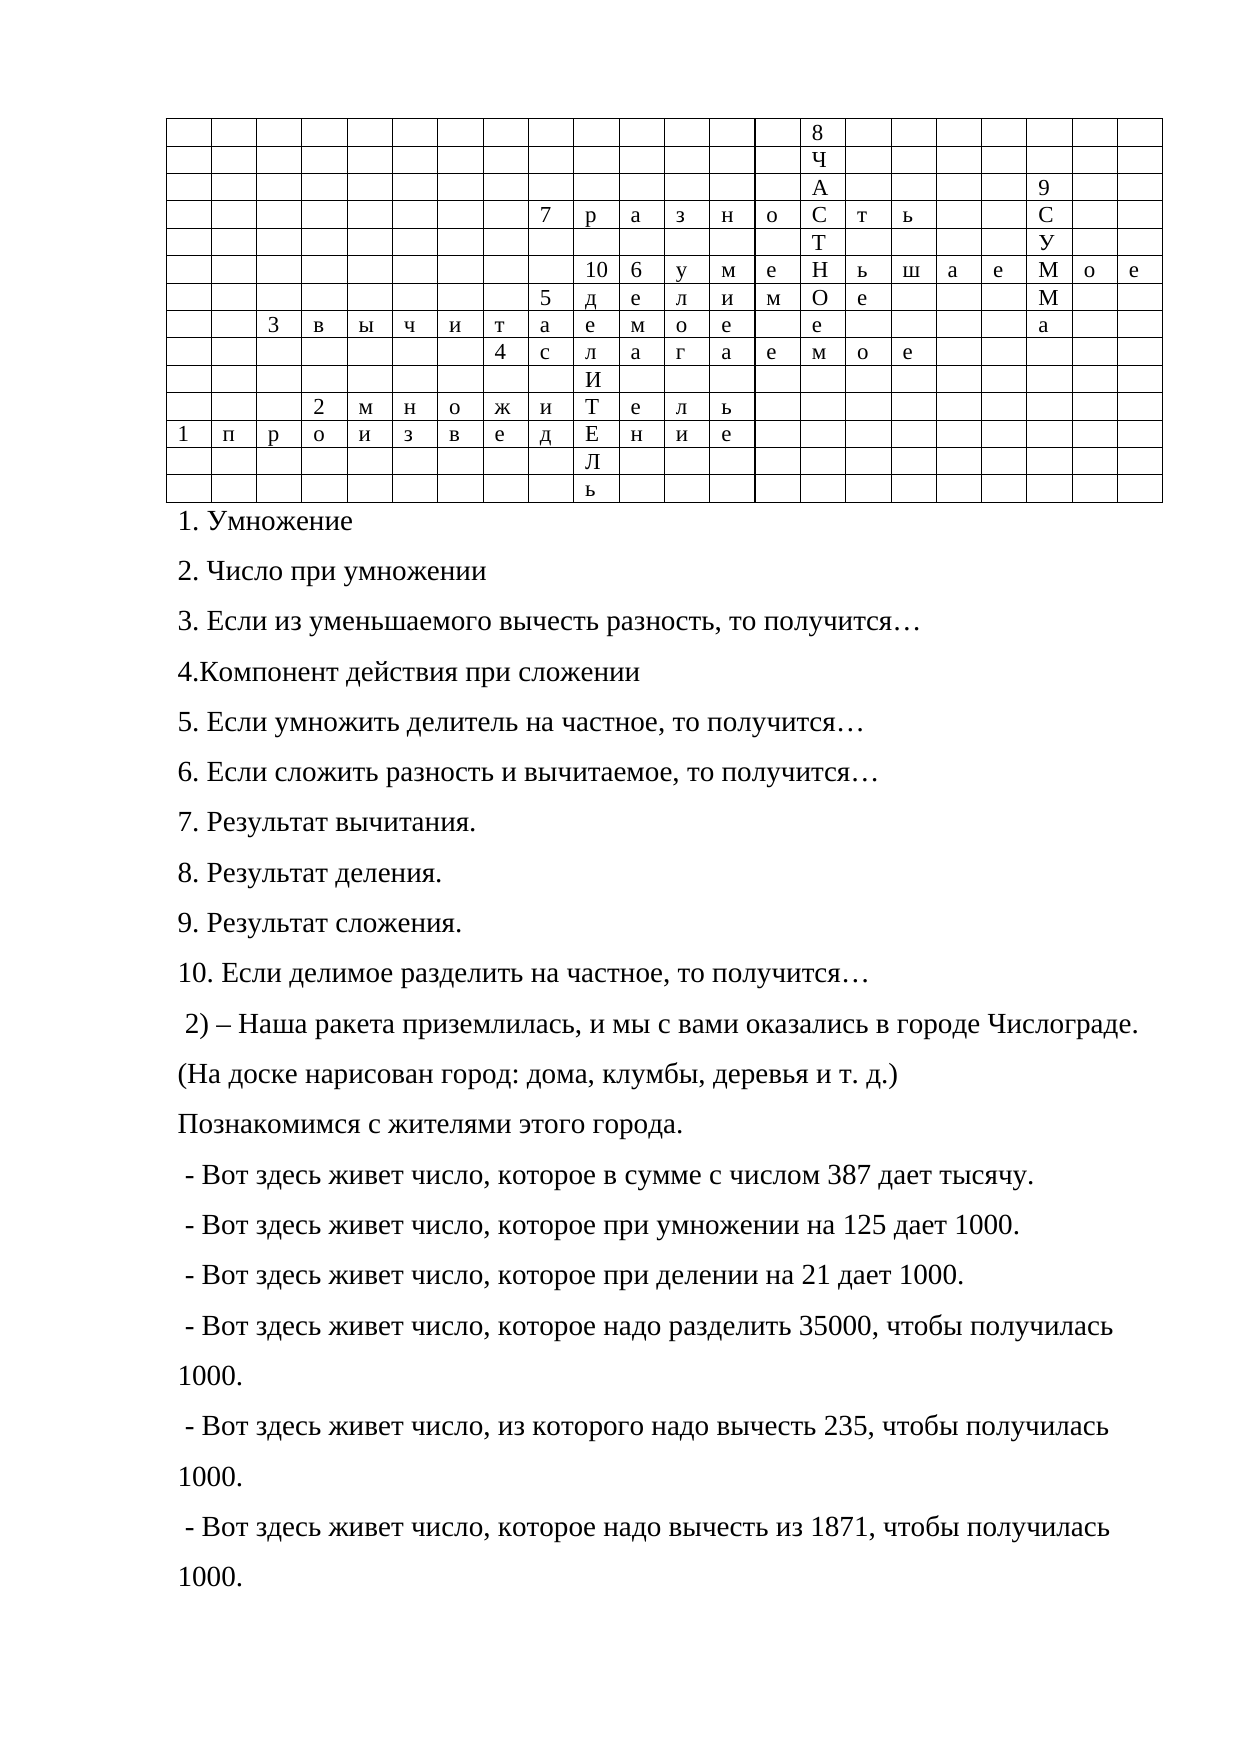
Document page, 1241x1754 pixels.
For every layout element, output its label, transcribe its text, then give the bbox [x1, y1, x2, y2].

table_cell [302, 448, 347, 474]
table_cell [846, 229, 891, 255]
table_cell [756, 174, 800, 200]
table_cell [348, 147, 392, 173]
text 5. Если умножить делитель на частное, то получится… [177, 704, 1152, 737]
table_cell [484, 147, 528, 173]
table_header [484, 119, 528, 146]
table_cell о [1073, 256, 1117, 282]
text - Вот здесь живет число, из которого надо вычесть 235, чтобы получилась 1000. [177, 1408, 1152, 1492]
table_cell [1118, 448, 1162, 474]
table_cell [982, 448, 1026, 474]
table_cell ь [846, 256, 891, 282]
table_cell [302, 201, 347, 228]
table_cell [982, 311, 1026, 337]
table_cell [302, 284, 347, 310]
table_cell о [302, 421, 347, 447]
table_cell [1118, 201, 1162, 228]
table_cell [212, 174, 256, 200]
table_cell [1027, 421, 1072, 447]
table_cell [665, 366, 709, 392]
table_cell [892, 366, 936, 392]
table_cell е [710, 311, 754, 337]
table_cell [438, 475, 483, 502]
table_cell [574, 147, 619, 173]
table_cell [892, 147, 936, 173]
table_cell [257, 174, 301, 200]
table_cell [1027, 448, 1072, 474]
text - Вот здесь живет число, которое надо вычесть из 1871, чтобы получилась 1000. [177, 1509, 1152, 1593]
table_cell [438, 256, 483, 282]
table_cell [348, 475, 392, 502]
table_cell о [665, 311, 709, 337]
table_cell [393, 475, 437, 502]
table_cell [620, 229, 664, 255]
table_cell [257, 229, 301, 255]
table_cell л [665, 393, 709, 419]
table_cell [348, 229, 392, 255]
table_header [348, 119, 392, 146]
table_cell [167, 147, 211, 173]
table_cell р [574, 201, 619, 228]
table_cell е [756, 338, 800, 365]
table_cell [348, 174, 392, 200]
table_cell ж [484, 393, 528, 419]
table_cell А [801, 174, 845, 200]
table_cell [212, 147, 256, 173]
table_cell ь [892, 201, 936, 228]
table_cell п [212, 421, 256, 447]
text - Вот здесь живет число, которое надо разделить 35000, чтобы получилась 1000. [177, 1308, 1152, 1392]
table_cell [302, 174, 347, 200]
table_header [438, 119, 483, 146]
table_cell [892, 393, 936, 419]
table_cell [1118, 475, 1162, 502]
table_cell [1073, 229, 1117, 255]
table_cell [167, 256, 211, 282]
table_cell [167, 366, 211, 392]
table_cell 10 [574, 256, 619, 282]
table_cell [892, 475, 936, 502]
table_cell [892, 448, 936, 474]
table_cell [302, 229, 347, 255]
table_cell [982, 393, 1026, 419]
table_header [756, 119, 800, 146]
table_cell н [620, 421, 664, 447]
table_cell [1118, 421, 1162, 447]
table_cell [982, 229, 1026, 255]
table_cell и [665, 421, 709, 447]
table_cell е [892, 338, 936, 365]
table_cell о [756, 201, 800, 228]
table_cell [212, 201, 256, 228]
table_cell [982, 147, 1026, 173]
table_cell [937, 311, 981, 337]
table_cell [167, 284, 211, 310]
table_cell [756, 311, 800, 337]
table_cell [756, 229, 800, 255]
table_cell [167, 475, 211, 502]
table_cell [982, 475, 1026, 502]
table_header [574, 119, 619, 146]
table_cell [302, 338, 347, 365]
table_cell [1073, 421, 1117, 447]
table_cell [484, 366, 528, 392]
table_cell [393, 338, 437, 365]
table_header [212, 119, 256, 146]
table_cell о [846, 338, 891, 365]
table_cell [1027, 366, 1072, 392]
table_cell [393, 284, 437, 310]
table_cell [846, 366, 891, 392]
table_header [167, 119, 211, 146]
table_cell ы [348, 311, 392, 337]
table_cell [1027, 147, 1072, 173]
table_cell И [574, 366, 619, 392]
table_cell [257, 147, 301, 173]
table_cell [484, 256, 528, 282]
table_cell [529, 448, 573, 474]
table_cell 2 [302, 393, 347, 419]
table_cell [892, 421, 936, 447]
table_cell [529, 475, 573, 502]
table_cell [846, 393, 891, 419]
table_cell [801, 421, 845, 447]
table_cell [167, 338, 211, 365]
text Познакомимся с жителями этого города. [177, 1106, 1152, 1140]
table_cell [1073, 147, 1117, 173]
table_cell [302, 256, 347, 282]
table_cell д [529, 421, 573, 447]
table_cell и [529, 393, 573, 419]
table_cell [438, 174, 483, 200]
table_cell у [665, 256, 709, 282]
table_header [1073, 119, 1117, 146]
table_cell Л [574, 448, 619, 474]
table_cell [710, 174, 754, 200]
text 1. Умножение [177, 503, 1152, 536]
text - Вот здесь живет число, которое при умножении на 125 дает 1000. [177, 1207, 1152, 1241]
table_cell 9 [1027, 174, 1072, 200]
table_cell [348, 284, 392, 310]
table_cell [1118, 311, 1162, 337]
table_cell [393, 448, 437, 474]
table_cell [529, 366, 573, 392]
table_header [892, 119, 936, 146]
table_cell 3 [257, 311, 301, 337]
table_cell е [574, 311, 619, 337]
table_cell г [665, 338, 709, 365]
table_header [982, 119, 1026, 146]
table_cell и [348, 421, 392, 447]
table_cell [302, 475, 347, 502]
table_cell [1073, 284, 1117, 310]
table_cell [620, 147, 664, 173]
table_cell [801, 448, 845, 474]
table_cell [1118, 174, 1162, 200]
table_cell м [710, 256, 754, 282]
table_cell [665, 448, 709, 474]
text 7. Результат вычитания. [177, 804, 1152, 838]
table_cell 4 [484, 338, 528, 365]
table_cell [846, 174, 891, 200]
table_cell [167, 201, 211, 228]
table_cell [257, 284, 301, 310]
table_cell з [665, 201, 709, 228]
table_cell т [846, 201, 891, 228]
table_cell [393, 229, 437, 255]
table_cell [937, 174, 981, 200]
table_cell с [529, 338, 573, 365]
table_cell [1073, 338, 1117, 365]
table_cell [393, 366, 437, 392]
table_cell [937, 421, 981, 447]
table_cell [937, 284, 981, 310]
table_cell ч [393, 311, 437, 337]
table_header [302, 119, 347, 146]
table_cell [438, 284, 483, 310]
table_cell [257, 201, 301, 228]
table_cell е [1118, 256, 1162, 282]
table_cell [484, 284, 528, 310]
table_cell л [665, 284, 709, 310]
table_cell [892, 174, 936, 200]
table_cell [1073, 448, 1117, 474]
table_cell в [302, 311, 347, 337]
table_cell м [620, 311, 664, 337]
table_cell М [1027, 284, 1072, 310]
table_cell [212, 366, 256, 392]
table_cell [1027, 338, 1072, 365]
table_cell ь [574, 475, 619, 502]
table_cell [937, 366, 981, 392]
table_cell [892, 229, 936, 255]
table_cell [1118, 147, 1162, 173]
table_cell [801, 475, 845, 502]
table_cell [212, 256, 256, 282]
table_cell ь [710, 393, 754, 419]
table_cell е [484, 421, 528, 447]
table_cell [982, 366, 1026, 392]
table_cell [937, 201, 981, 228]
table_cell [1118, 338, 1162, 365]
table_cell [302, 366, 347, 392]
table_cell [756, 448, 800, 474]
table_cell [1027, 475, 1072, 502]
table_cell [846, 311, 891, 337]
table_cell [937, 338, 981, 365]
table_cell [665, 147, 709, 173]
table_cell [756, 366, 800, 392]
text 2. Число при умножении [177, 553, 1152, 587]
table_cell [665, 475, 709, 502]
text 10. Если делимое разделить на частное, то получится… [177, 956, 1152, 989]
table_cell а [529, 311, 573, 337]
table_cell Т [574, 393, 619, 419]
table_cell 1 [167, 421, 211, 447]
table_cell [620, 366, 664, 392]
table_cell [620, 448, 664, 474]
table_cell [257, 366, 301, 392]
table_cell [846, 147, 891, 173]
table_cell [167, 311, 211, 337]
table_cell Ч [801, 147, 845, 173]
table_cell [484, 201, 528, 228]
table_cell [710, 448, 754, 474]
table_cell [212, 229, 256, 255]
table_cell [710, 366, 754, 392]
text 4.Компонент действия при сложении [177, 654, 1152, 687]
table_cell [846, 475, 891, 502]
table_cell [529, 256, 573, 282]
table_cell [710, 147, 754, 173]
table_cell [167, 229, 211, 255]
table_cell е [801, 311, 845, 337]
table_cell [212, 448, 256, 474]
table_cell [212, 475, 256, 502]
table_cell н [393, 393, 437, 419]
table_cell [801, 393, 845, 419]
table_cell [574, 174, 619, 200]
table_cell [1073, 475, 1117, 502]
table_cell [937, 229, 981, 255]
table_cell [438, 229, 483, 255]
table_cell О [801, 284, 845, 310]
table_cell [1118, 366, 1162, 392]
text - Вот здесь живет число, которое при делении на 21 дает 1000. [177, 1257, 1152, 1291]
table_cell а [1027, 311, 1072, 337]
table_cell [212, 284, 256, 310]
table_cell [937, 147, 981, 173]
table_cell а [620, 338, 664, 365]
table_cell [529, 229, 573, 255]
table_cell Т [801, 229, 845, 255]
table_cell [257, 448, 301, 474]
table_cell [937, 393, 981, 419]
table_cell [438, 338, 483, 365]
table_cell [756, 147, 800, 173]
table_cell а [937, 256, 981, 282]
table_cell [438, 201, 483, 228]
table_cell [438, 147, 483, 173]
table_cell [348, 338, 392, 365]
table_header [257, 119, 301, 146]
table_cell [348, 256, 392, 282]
table_cell е [982, 256, 1026, 282]
table_cell [257, 393, 301, 419]
table_cell [710, 475, 754, 502]
table_cell ш [892, 256, 936, 282]
table_cell [982, 284, 1026, 310]
table_cell м [348, 393, 392, 419]
table_header [1027, 119, 1072, 146]
table_cell в [438, 421, 483, 447]
table_cell [937, 448, 981, 474]
table_cell [393, 256, 437, 282]
table_cell [1073, 366, 1117, 392]
table_cell [167, 393, 211, 419]
table_cell С [801, 201, 845, 228]
table_cell [438, 366, 483, 392]
table_cell [892, 311, 936, 337]
table_cell а [620, 201, 664, 228]
text 3. Если из уменьшаемого вычесть разность, то получится… [177, 603, 1152, 637]
table_cell р [257, 421, 301, 447]
table_cell л [574, 338, 619, 365]
table_header [846, 119, 891, 146]
table_cell [892, 284, 936, 310]
table_cell [756, 393, 800, 419]
text 6. Если сложить разность и вычитаемое, то получится… [177, 754, 1152, 788]
table_cell [1118, 393, 1162, 419]
table_header [393, 119, 437, 146]
table_cell [665, 174, 709, 200]
table_cell [438, 448, 483, 474]
table_cell [484, 448, 528, 474]
text - Вот здесь живет число, которое в сумме с числом 387 дает тысячу. [177, 1157, 1152, 1190]
table_cell [484, 229, 528, 255]
text 2) – Наша ракета приземлилась, и мы с вами оказались в городе Числограде. (На доске нарисован город: дома, клумбы, деревья и т. д.) [177, 1006, 1152, 1090]
table_cell е [710, 421, 754, 447]
table_cell 5 [529, 284, 573, 310]
table_cell [756, 421, 800, 447]
table_cell [1027, 393, 1072, 419]
table_cell о [438, 393, 483, 419]
table_cell [257, 475, 301, 502]
table_cell [982, 174, 1026, 200]
table_cell [1073, 174, 1117, 200]
table_cell [574, 229, 619, 255]
table_header [937, 119, 981, 146]
table_cell [167, 448, 211, 474]
table_header 8 [801, 119, 845, 146]
table_cell и [710, 284, 754, 310]
table_cell м [801, 338, 845, 365]
table_cell е [620, 393, 664, 419]
table_header [665, 119, 709, 146]
table_cell [212, 338, 256, 365]
table_cell м [756, 284, 800, 310]
table_cell [348, 448, 392, 474]
table_cell [393, 147, 437, 173]
table_cell 7 [529, 201, 573, 228]
table_cell н [710, 201, 754, 228]
table_cell [257, 338, 301, 365]
table_cell [529, 174, 573, 200]
table_cell [982, 338, 1026, 365]
table_cell [665, 229, 709, 255]
table_cell [393, 201, 437, 228]
text 8. Результат деления. [177, 855, 1152, 888]
table_cell т [484, 311, 528, 337]
table_cell [846, 448, 891, 474]
table_header [710, 119, 754, 146]
table_cell [982, 421, 1026, 447]
table_cell и [438, 311, 483, 337]
table_header [620, 119, 664, 146]
table_header [529, 119, 573, 146]
table_cell 6 [620, 256, 664, 282]
table_cell [620, 174, 664, 200]
table_cell Е [574, 421, 619, 447]
table_cell [257, 256, 301, 282]
table_cell [710, 229, 754, 255]
table_cell [302, 147, 347, 173]
table_cell [212, 311, 256, 337]
table_cell [1118, 229, 1162, 255]
table_cell з [393, 421, 437, 447]
table_cell е [620, 284, 664, 310]
table_cell [1073, 201, 1117, 228]
table_cell [393, 174, 437, 200]
table_cell [1118, 284, 1162, 310]
table_cell а [710, 338, 754, 365]
table_cell [801, 366, 845, 392]
table_cell С [1027, 201, 1072, 228]
table_cell [756, 475, 800, 502]
table_cell [1073, 393, 1117, 419]
table_cell [212, 393, 256, 419]
table_cell [484, 174, 528, 200]
table_header [1118, 119, 1162, 146]
table_cell [484, 475, 528, 502]
table_cell [348, 201, 392, 228]
table_cell [348, 366, 392, 392]
table_cell [937, 475, 981, 502]
table_cell [1073, 311, 1117, 337]
table_cell д [574, 284, 619, 310]
table_cell У [1027, 229, 1072, 255]
text 9. Результат сложения. [177, 905, 1152, 939]
table_cell [982, 201, 1026, 228]
table_cell Н [801, 256, 845, 282]
table_cell [846, 421, 891, 447]
table_cell [620, 475, 664, 502]
table_cell е [846, 284, 891, 310]
table_cell [167, 174, 211, 200]
table_cell е [756, 256, 800, 282]
table_cell М [1027, 256, 1072, 282]
table_cell [529, 147, 573, 173]
